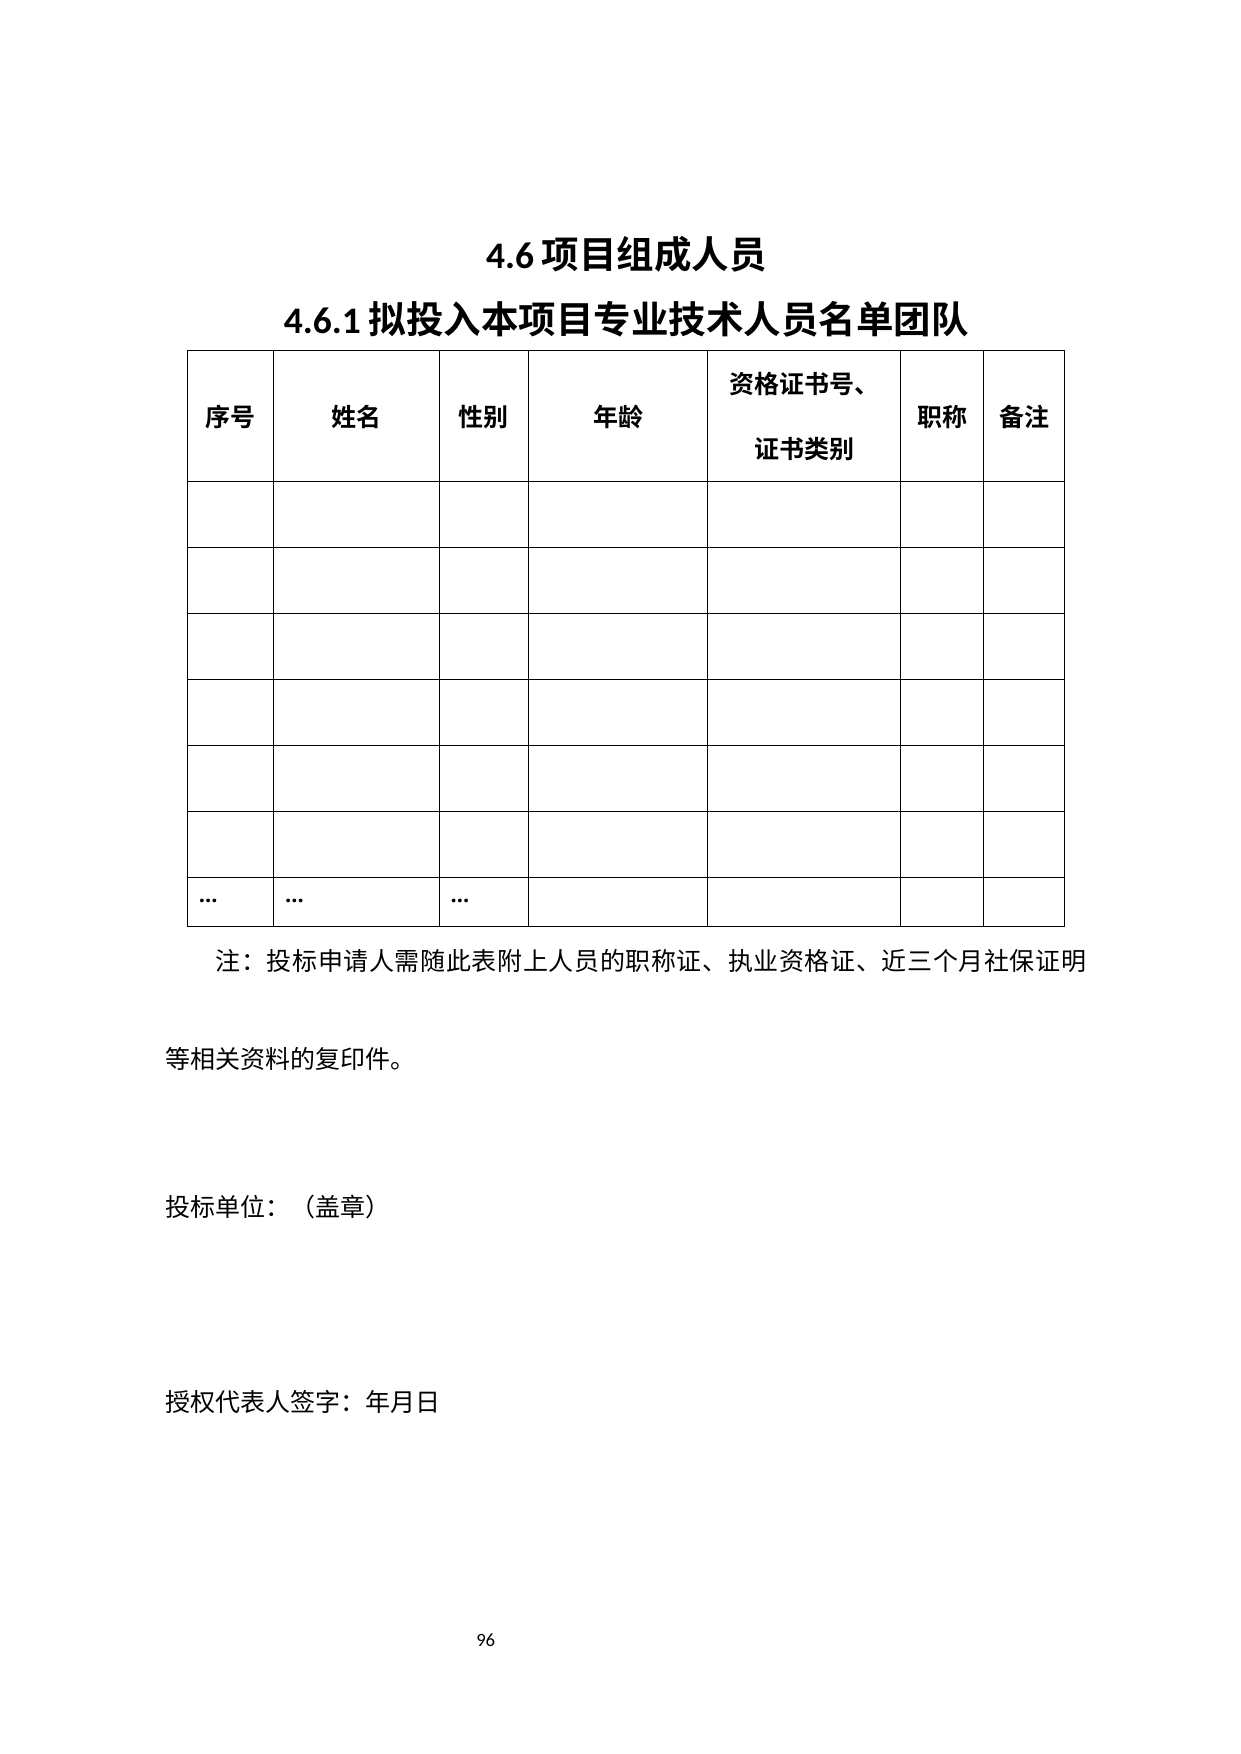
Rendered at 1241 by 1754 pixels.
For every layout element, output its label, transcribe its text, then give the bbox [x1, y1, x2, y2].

table_cell [901, 746, 983, 811]
table_cell [901, 482, 983, 547]
table_cell [984, 878, 1064, 926]
table_cell [529, 548, 707, 613]
text 投标单位：（盖章） [165, 1173, 1087, 1238]
table_cell [529, 812, 707, 877]
table_cell [274, 482, 439, 547]
table_header 姓名 [274, 351, 439, 481]
table_cell [708, 878, 900, 926]
table_cell [188, 680, 273, 745]
table_cell [274, 680, 439, 745]
table_cell … [188, 878, 273, 926]
table_cell [708, 548, 900, 613]
table_cell [529, 482, 707, 547]
table_header 序号 [188, 351, 273, 481]
table_cell [440, 614, 528, 679]
table_cell [708, 614, 900, 679]
table_header 性别 [440, 351, 528, 481]
table_cell [901, 812, 983, 877]
text 4.6.1拟投入本项目专业技术人员名单团队 [165, 284, 1087, 349]
text 授权代表人签字：年月日 [165, 1368, 1087, 1433]
table_cell [440, 482, 528, 547]
table_cell [984, 746, 1064, 811]
table_cell [274, 614, 439, 679]
table_cell [188, 614, 273, 679]
table_cell [984, 812, 1064, 877]
table_header 年龄 [529, 351, 707, 481]
table_cell [188, 812, 273, 877]
table_cell [529, 746, 707, 811]
table_cell [440, 680, 528, 745]
table_cell [440, 746, 528, 811]
table_cell [901, 614, 983, 679]
table_cell [901, 680, 983, 745]
table_cell [901, 878, 983, 926]
table_cell [529, 878, 707, 926]
table_cell [708, 680, 900, 745]
table_cell [984, 482, 1064, 547]
table_cell [901, 548, 983, 613]
table_header 职称 [901, 351, 983, 481]
table_cell [188, 548, 273, 613]
text 4.6项目组成人员 [165, 219, 1087, 284]
table_header 备注 [984, 351, 1064, 481]
table_cell [708, 482, 900, 547]
table_cell … [440, 878, 528, 926]
table_cell [529, 614, 707, 679]
table_cell [708, 812, 900, 877]
table_cell … [274, 878, 439, 926]
table_cell [440, 812, 528, 877]
table_cell [188, 746, 273, 811]
table_cell [529, 680, 707, 745]
table_cell [440, 548, 528, 613]
table_cell [984, 614, 1064, 679]
table_cell [984, 680, 1064, 745]
table_header 资格证书号、证书类别 [708, 351, 900, 481]
table_cell [708, 746, 900, 811]
text 注：投标申请人需随此表附上人员的职称证、执业资格证、近三个月社保证明等相关资料的复印件。 [165, 927, 1087, 1090]
table_cell [274, 812, 439, 877]
table_cell [984, 548, 1064, 613]
table_cell [274, 548, 439, 613]
table_cell [188, 482, 273, 547]
table_cell [274, 746, 439, 811]
